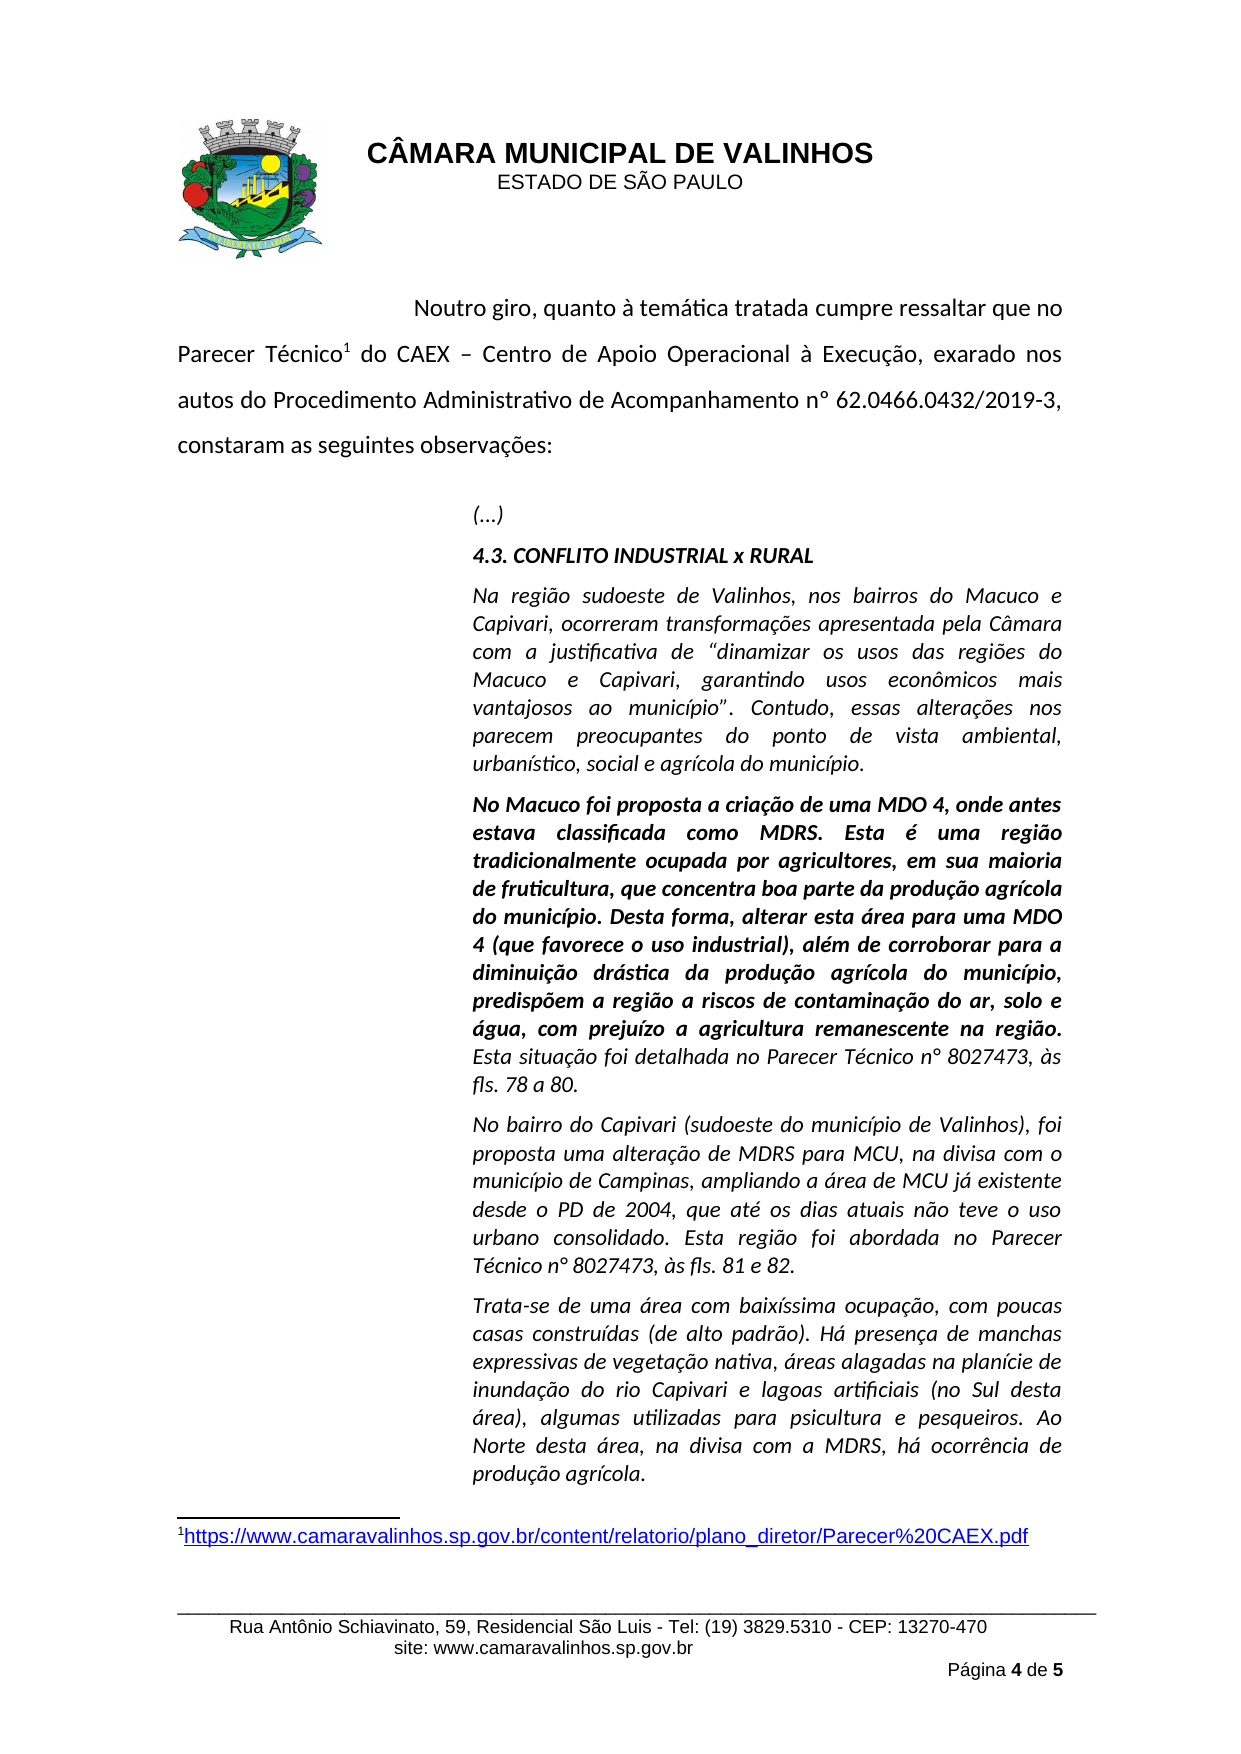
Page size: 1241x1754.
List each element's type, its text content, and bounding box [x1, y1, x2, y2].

text Noutro giro, quanto à temática tratada cumpre ressaltar que no Parecer Técnico do CAEX – Centro de Apoio Operacional à Execução, exarado nos autos do Procedimento Administrativo de Acompanhamento nº 62.0466.0432/2019-3, constaram as seguintes observações: [177, 292, 1063, 460]
text Trata-se de uma área com baixíssima ocupação, com poucas casas construídas (de alto padrão). Há presença de manchas expressivas de vegetação nativa, áreas alagadas na planície de inundação do rio Capivari e lagoas artificiais (no Sul desta área), algumas utilizadas para psicultura e pesqueiros. Ao Norte desta área, na divisa com a MDRS, há ocorrência de produção agrícola. [472, 1291, 1063, 1487]
text (...) [472, 500, 1063, 528]
text 4.3. CONFLITO INDUSTRIAL x RURAL [472, 541, 1063, 569]
text No bairro do Capivari (sudoeste do município de Valinhos), foi proposta uma alteração de MDRS para MCU, na divisa com o município de Campinas, ampliando a área de MCU já existente desde o PD de 2004, que até os dias atuais não teve o uso urbano consolidado. Esta região foi abordada no Parecer Técnico n° 8027473, às fls. 81 e 82. [472, 1111, 1063, 1279]
picture [178, 119, 323, 259]
text No Macuco foi proposta a criação de uma MDO 4, onde antes estava classificada como MDRS. Esta é uma região tradicionalmente ocupada por agricultores, em sua maioria de fruticultura, que concentra boa parte da produção agrícola do município. Desta forma, alterar esta área para uma MDO 4 (que favorece o uso industrial), além de corroborar para a diminuição drástica da produção agrícola do município, predispõem a região a riscos de contaminação do ar, solo e água, com prejuízo a agricultura remanescente na região. Esta situação foi detalhada no Parecer Técnico n° 8027473, às fls. 78 a 80. [472, 790, 1063, 1098]
text Na região sudoeste de Valinhos, nos bairros do Macuco e Capivari, ocorreram transformações apresentada pela Câmara com a justificativa de “dinamizar os usos das regiões do Macuco e Capivari, garantindo usos econômicos mais vantajosos ao município”. Contudo, essas alterações nos parecem preocupantes do ponto de vista ambiental, urbanístico, social e agrícola do município. [472, 581, 1063, 777]
